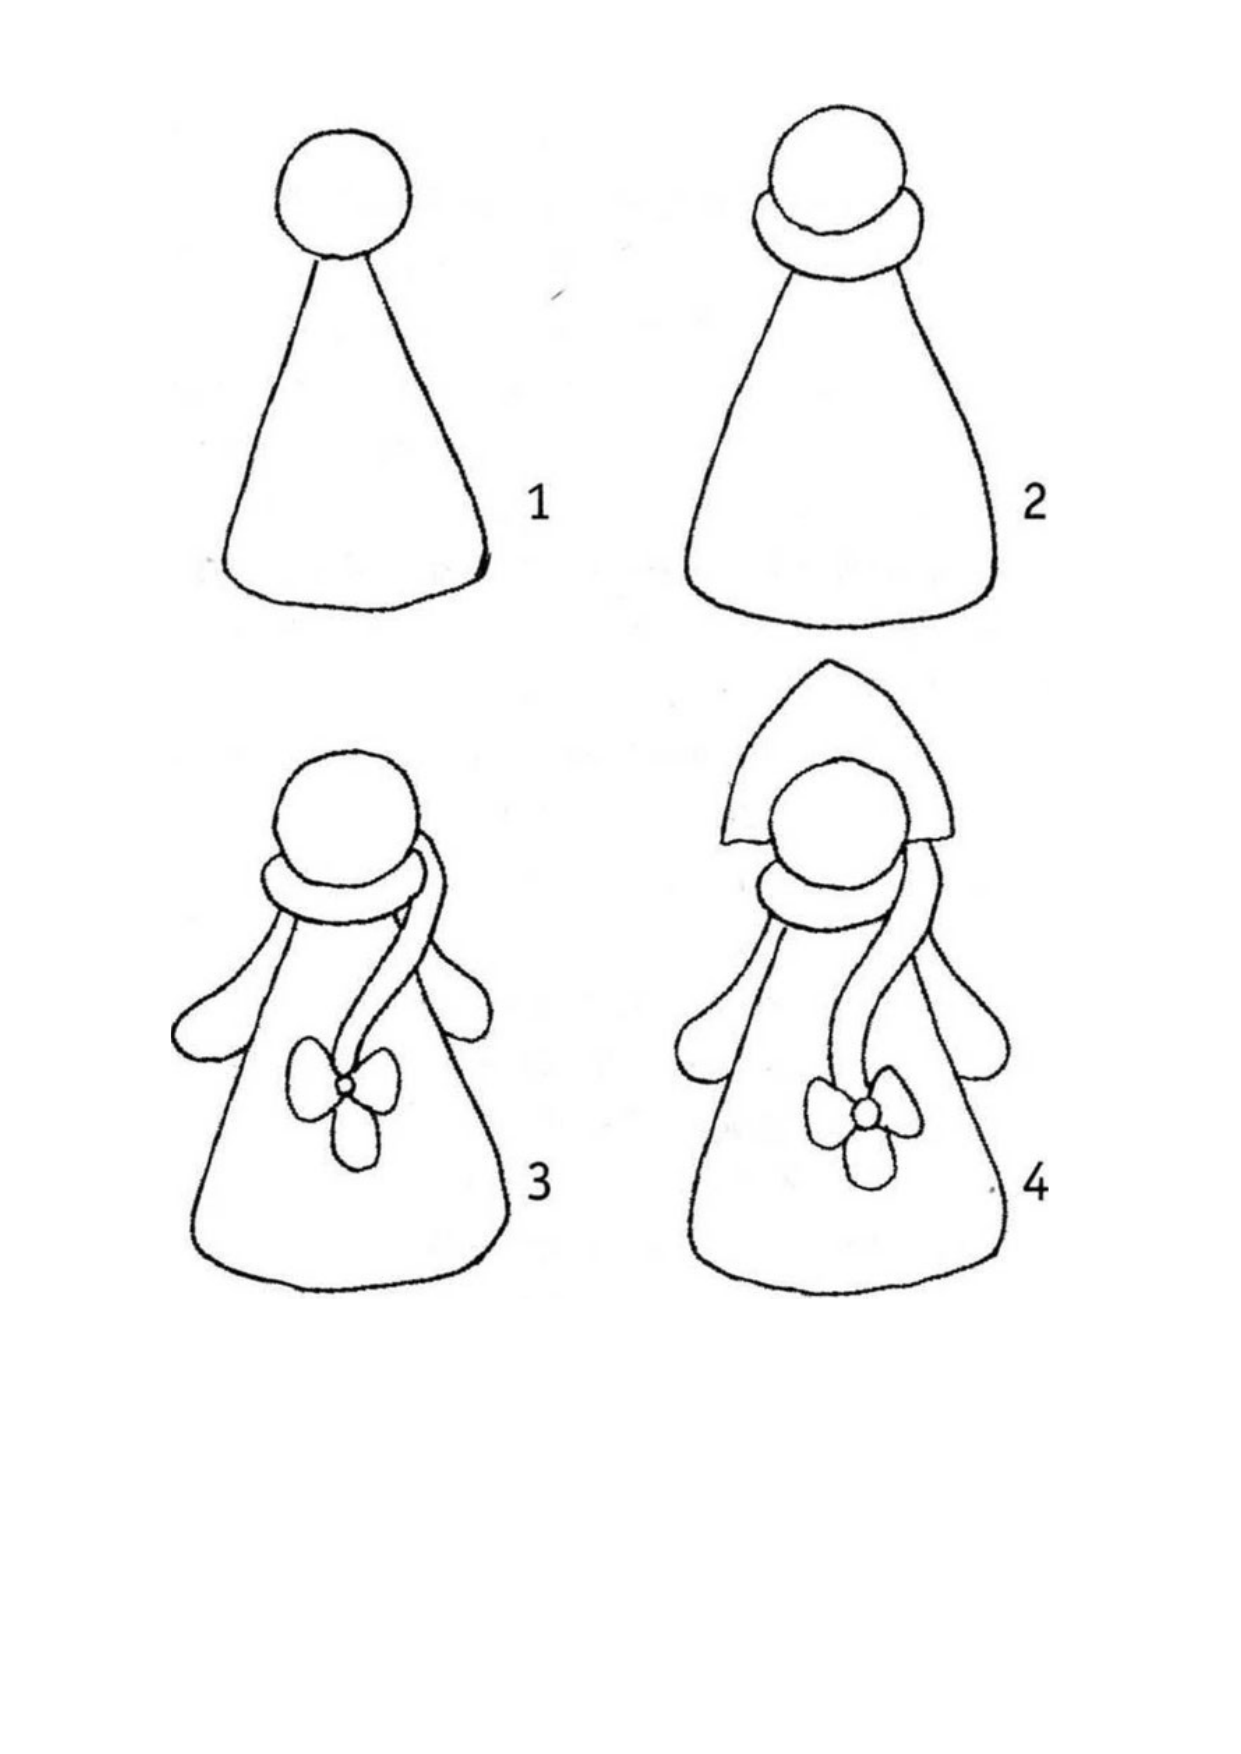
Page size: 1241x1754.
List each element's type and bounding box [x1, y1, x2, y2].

picture [170, 103, 1049, 1299]
